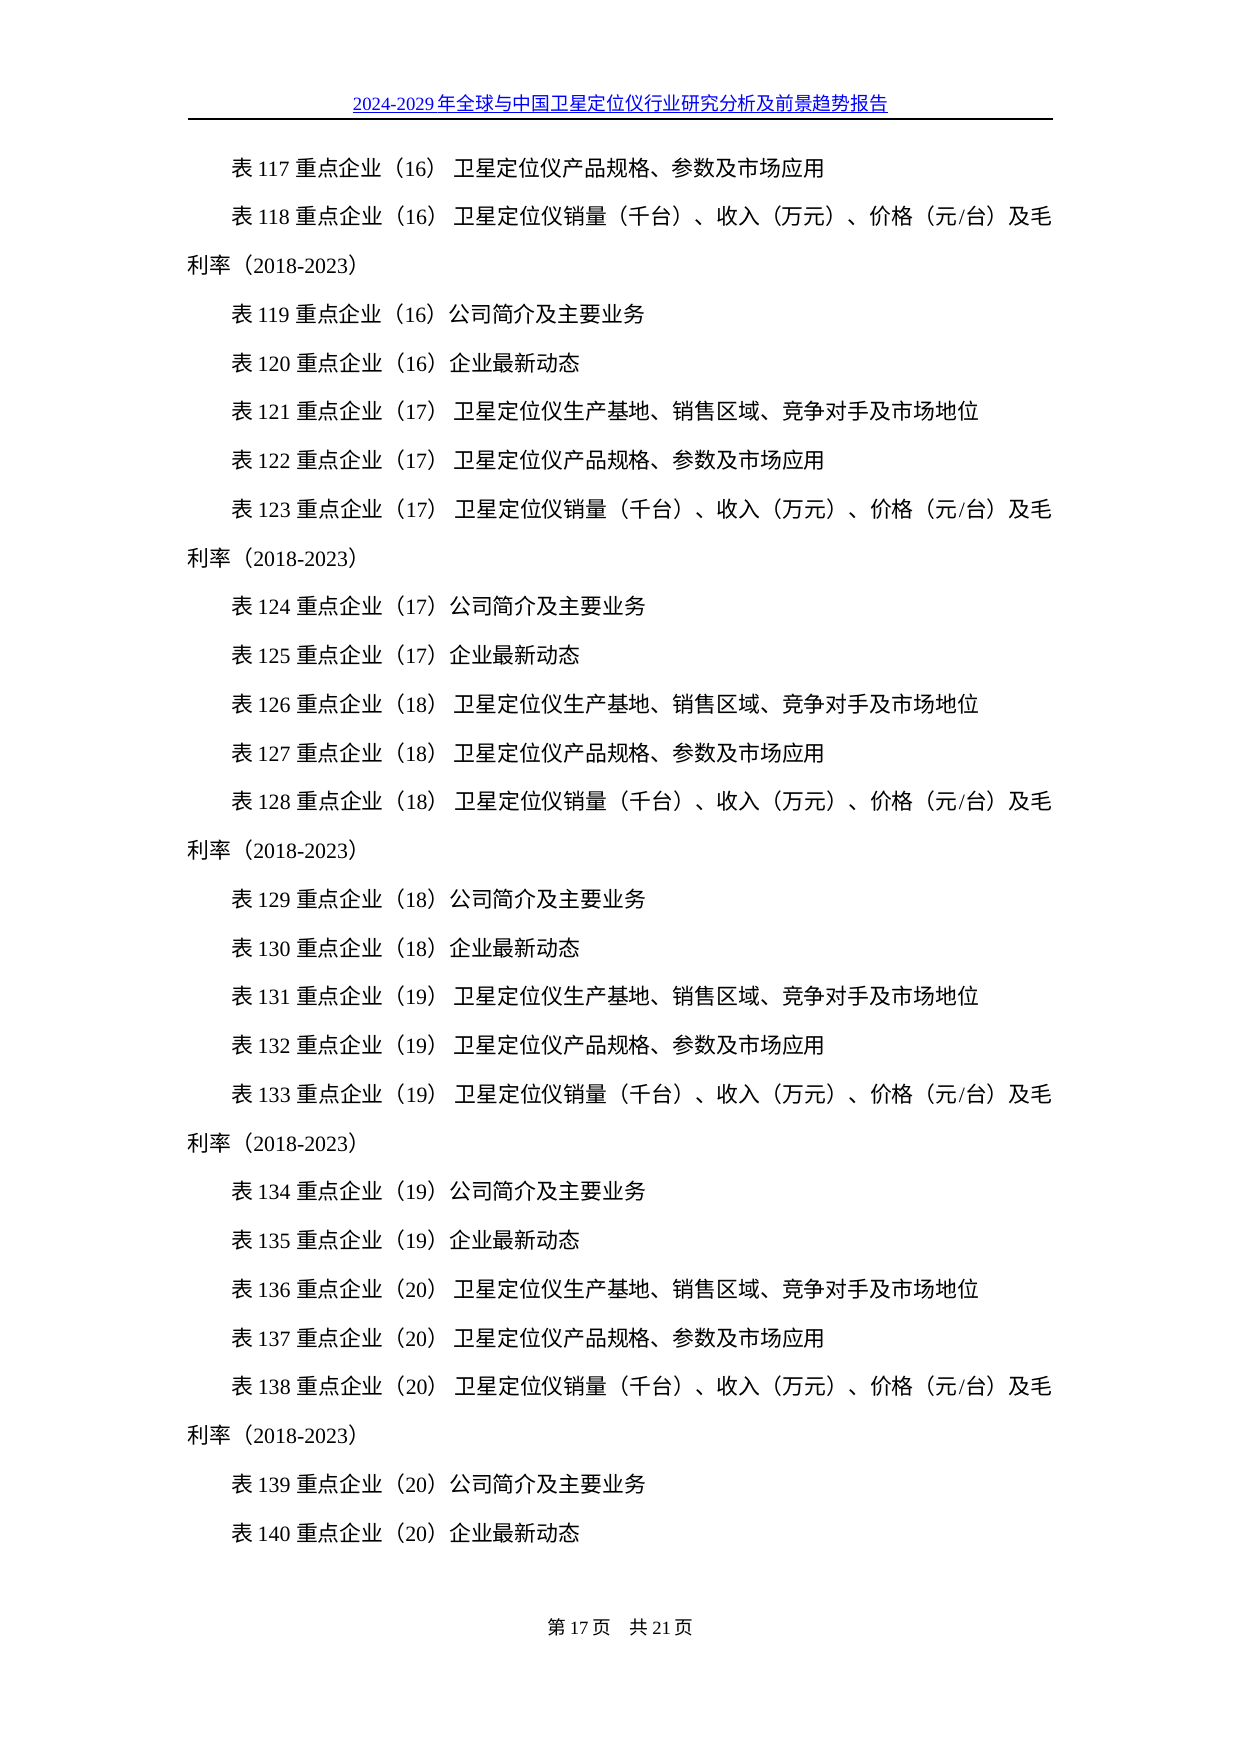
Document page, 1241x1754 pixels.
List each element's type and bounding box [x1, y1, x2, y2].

text [187, 150, 1053, 1548]
